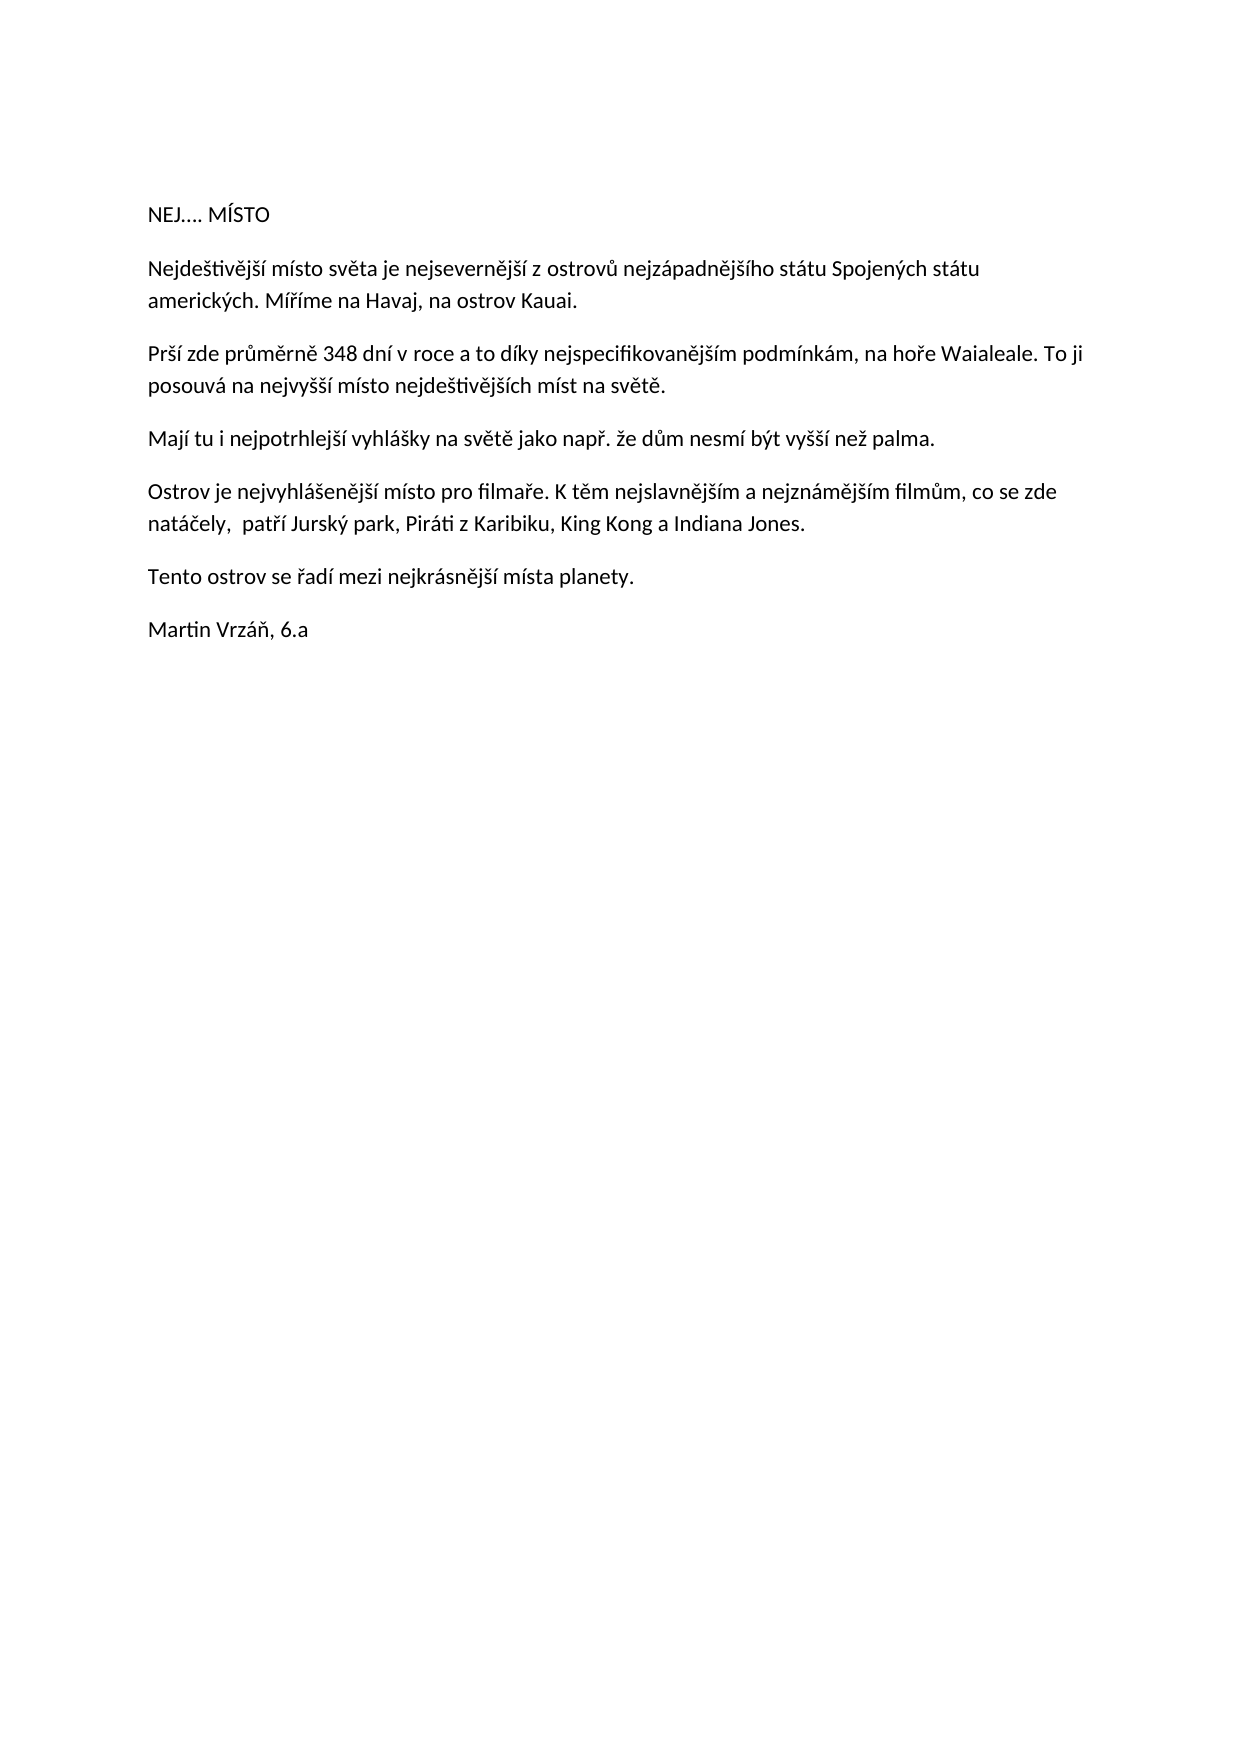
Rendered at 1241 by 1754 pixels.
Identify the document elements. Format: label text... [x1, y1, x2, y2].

text Ostrov je nejvyhlášenější místo pro filmaře. K těm nejslavnějším a nejznámějším filmům, co se zde natáčely, patří Jurský park, Piráti z Karibiku, King Kong a Indiana Jones. [148, 477, 1093, 537]
text Nejdeštivější místo světa je nejsevernější z ostrovů nejzápadnějšího státu Spojených státu amerických. Míříme na Havaj, na ostrov Kauai. [148, 254, 1093, 314]
text Mají tu i nejpotrhlejší vyhlášky na světě jako např. že dům nesmí být vyšší než palma. [148, 424, 1093, 452]
text Tento ostrov se řadí mezi nejkrásnější místa planety. [148, 562, 1093, 590]
text Prší zde průměrně 348 dní v roce a to díky nejspecifikovanějším podmínkám, na hoře Waialeale. To ji posouvá na nejvyšší místo nejdeštivějších míst na světě. [148, 339, 1093, 399]
text Martin Vrzáň, 6.a [148, 615, 1093, 643]
text NEJ…. MÍSTO [148, 201, 1093, 229]
